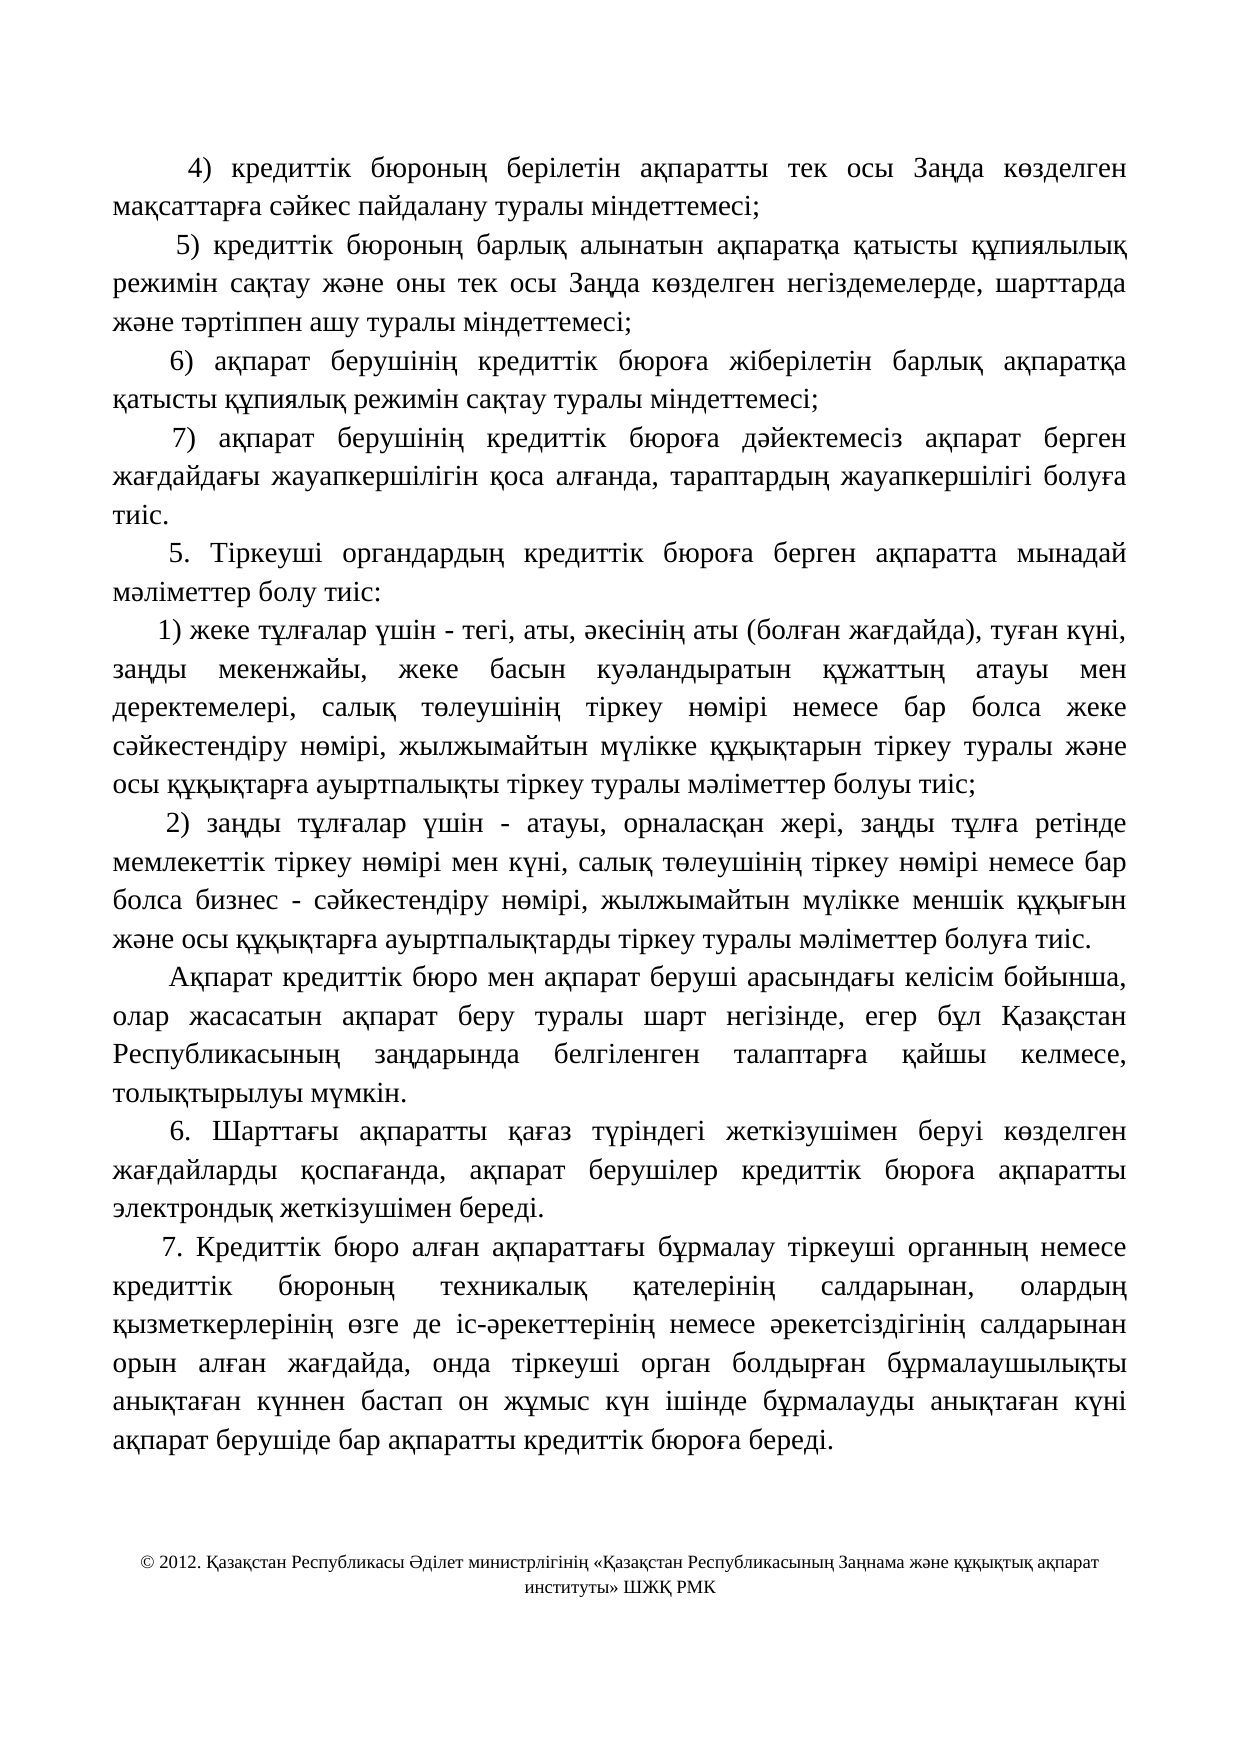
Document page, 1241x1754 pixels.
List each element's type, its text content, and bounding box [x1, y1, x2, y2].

text 6) ақпарат берушінің кредиттік бюроға жіберілетін барлық ақпаратқа қатысты құпиялық режимін сақтау туралы міндеттемесі; [112, 343, 1128, 415]
text 7) ақпарат берушiнiң кредиттік бюроға дәйектемесiз ақпарат берген жағдайдағы жауапкершiлiгiн қоса алғанда, тараптардың жауапкершiлiгi болуға тиiс. [112, 420, 1128, 530]
text 4) кредиттiк бюроның берiлетiн ақпаратты тек осы Заңда көзделген мақсаттарға сәйкес пайдалану туралы мiндеттемесi; [112, 150, 1128, 222]
text Ақпарат кредиттiк бюро мен ақпарат берушi арасындағы келісім бойынша, олар жасасатын ақпарат беру туралы шарт негiзiнде, егер бұл Қазақстан Республикасының заңдарында белгіленген талаптарға қайшы келмесе, толықтырылуы мүмкiн. [112, 959, 1128, 1108]
text 5) кредиттiк бюроның барлық алынатын ақпаратқа қатысты құпиялылық режимiн сақтау және оны тек осы Заңда көзделген негіздемелерде, шарттарда және тәртіппен ашу туралы мiндеттемесi; [112, 227, 1128, 338]
text 7. Кредиттiк бюро алған ақпараттағы бұрмалау тіркеуші органның немесе кредиттiк бюроның техникалық қателерiнiң салдарынан, олардың қызметкерлерiнiң өзге де iс-әрекеттерiнiң немесе әрекетсіздiгiнiң салдарынан орын алған жағдайда, онда тіркеуші орган болдырған бұрмалаушылықты анықтаған күннен бастап он жұмыс күн ішінде бұрмалауды анықтаған күні ақпарат берушіде бар ақпаратты кредиттік бюроға береді. [112, 1229, 1128, 1455]
text 6. Шарттағы ақпаратты қағаз түріндегі жеткізушімен беруі көзделген жағдайларды қоспағанда, ақпарат берушiлер кредиттiк бюроға ақпаратты электрондық жеткiзушімен береді. [112, 1113, 1128, 1224]
text © 2012. Қазақстан Республикасы Әділет министрлігінің «Қазақстан Республикасының Заңнама және құқықтық ақпарат институты» ШЖҚ РМК [112, 1551, 1128, 1597]
text 5. Тіркеуші органдардың кредиттік бюроға берген ақпаратта мынадай мәліметтер болу тиіс: [112, 535, 1128, 607]
text 1) жеке тұлғалар үшін - тегi, аты, әкесінiң аты (болған жағдайда), туған күнi, заңды мекенжайы, жеке басын куәландыратын құжаттың атауы мен деректемелерi, салық төлеушінің тіркеу нөмірі немесе бар болса жеке сәйкестендiру нөмiрi, жылжымайтын мүлікке құқықтарын тіркеу туралы және осы құқықтарға ауыртпалықты тіркеу туралы мәліметтер болуы тиiс; [112, 612, 1128, 800]
text 2) заңды тұлғалар үшiн - атауы, орналасқан жерi, заңды тұлға ретіндe мемлекеттiк тiркеу нөмiрi мен күнi, салық төлеушінің тіркеу нөмірі немесе бар болса бизнес - сәйкестендiру нөмiрi, жылжымайтын мүлiкке меншік құқығын және осы құқықтарға ауыртпалықтарды тiркеу туралы мәлiметтер болуға тиіс. [112, 805, 1128, 954]
